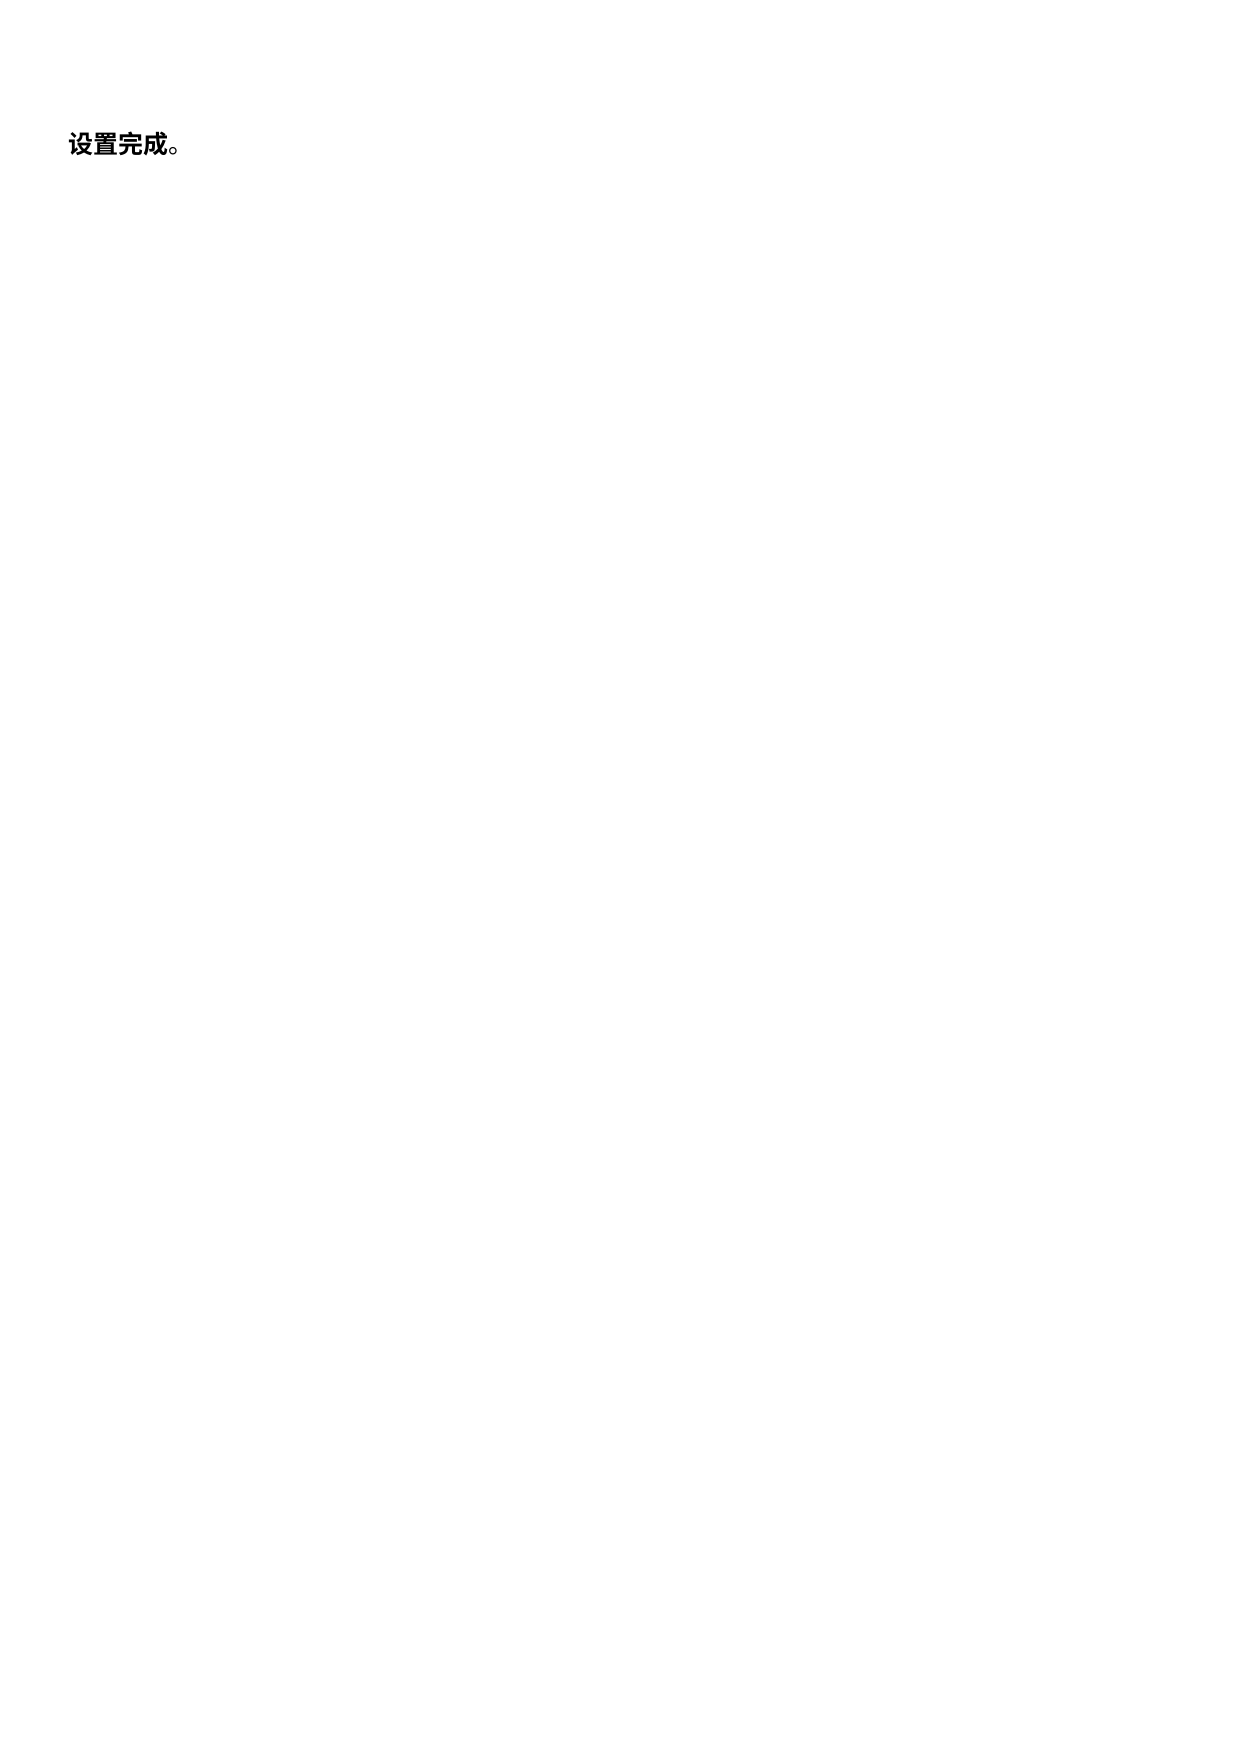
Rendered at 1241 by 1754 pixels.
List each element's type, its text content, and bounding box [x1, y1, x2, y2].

text 设置完成。 [62, 125, 1199, 161]
